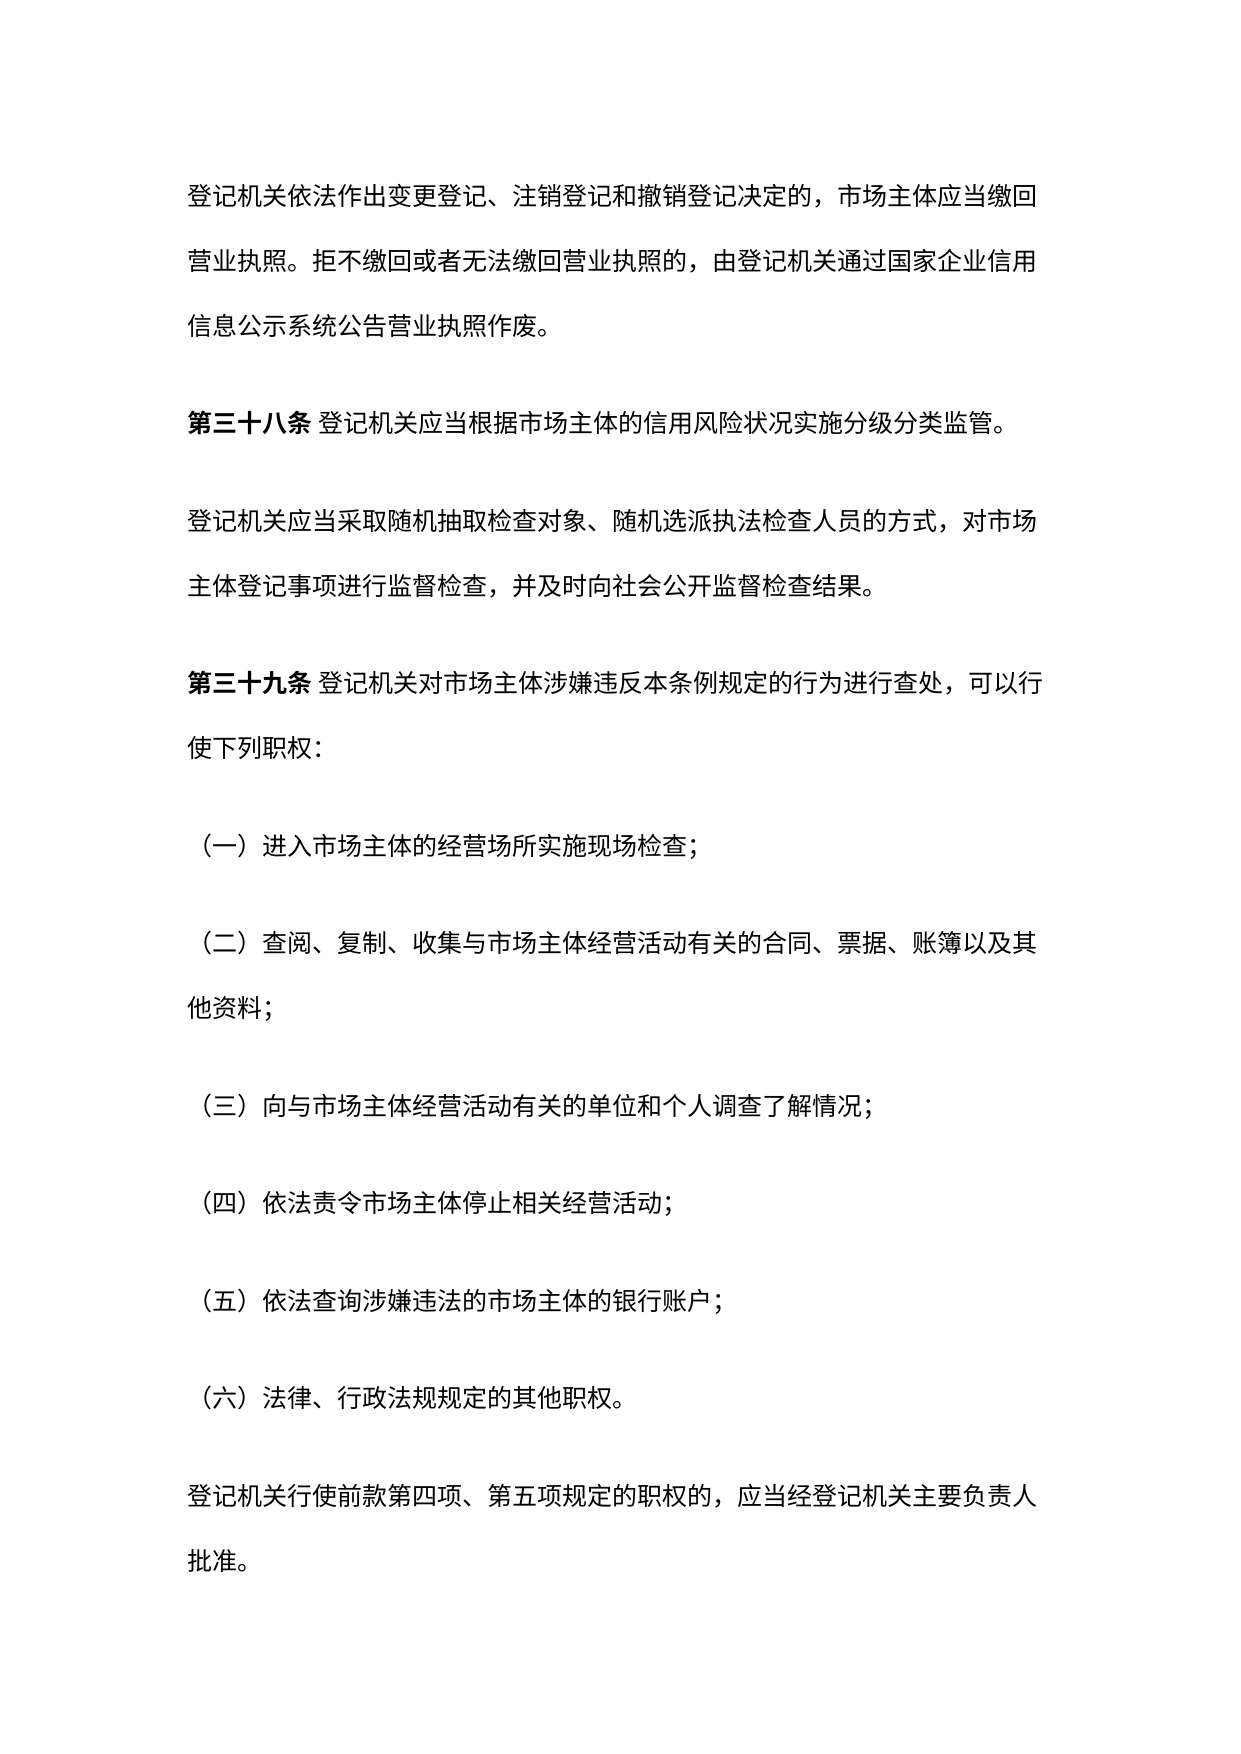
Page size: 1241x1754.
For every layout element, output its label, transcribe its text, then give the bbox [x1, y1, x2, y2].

text （二）查阅、复制、收集与市场主体经营活动有关的合同、票据、账簿以及其他资料； [187, 909, 1053, 1039]
text （四）依法责令市场主体停止相关经营活动； [187, 1169, 1053, 1234]
text 第三十八条 登记机关应当根据市场主体的信用风险状况实施分级分类监管。 [187, 389, 1053, 454]
text 登记机关行使前款第四项、第五项规定的职权的，应当经登记机关主要负责人批准。 [187, 1462, 1053, 1592]
text （六）法律、行政法规规定的其他职权。 [187, 1364, 1053, 1429]
text （三）向与市场主体经营活动有关的单位和个人调查了解情况； [187, 1072, 1053, 1137]
text （一）进入市场主体的经营场所实施现场检查； [187, 812, 1053, 877]
text （五）依法查询涉嫌违法的市场主体的银行账户； [187, 1267, 1053, 1332]
text 登记机关依法作出变更登记、注销登记和撤销登记决定的，市场主体应当缴回营业执照。拒不缴回或者无法缴回营业执照的，由登记机关通过国家企业信用信息公示系统公告营业执照作废。 [187, 162, 1053, 357]
text 第三十九条 登记机关对市场主体涉嫌违反本条例规定的行为进行查处，可以行使下列职权： [187, 649, 1053, 779]
text 登记机关应当采取随机抽取检查对象、随机选派执法检查人员的方式，对市场主体登记事项进行监督检查，并及时向社会公开监督检查结果。 [187, 487, 1053, 617]
